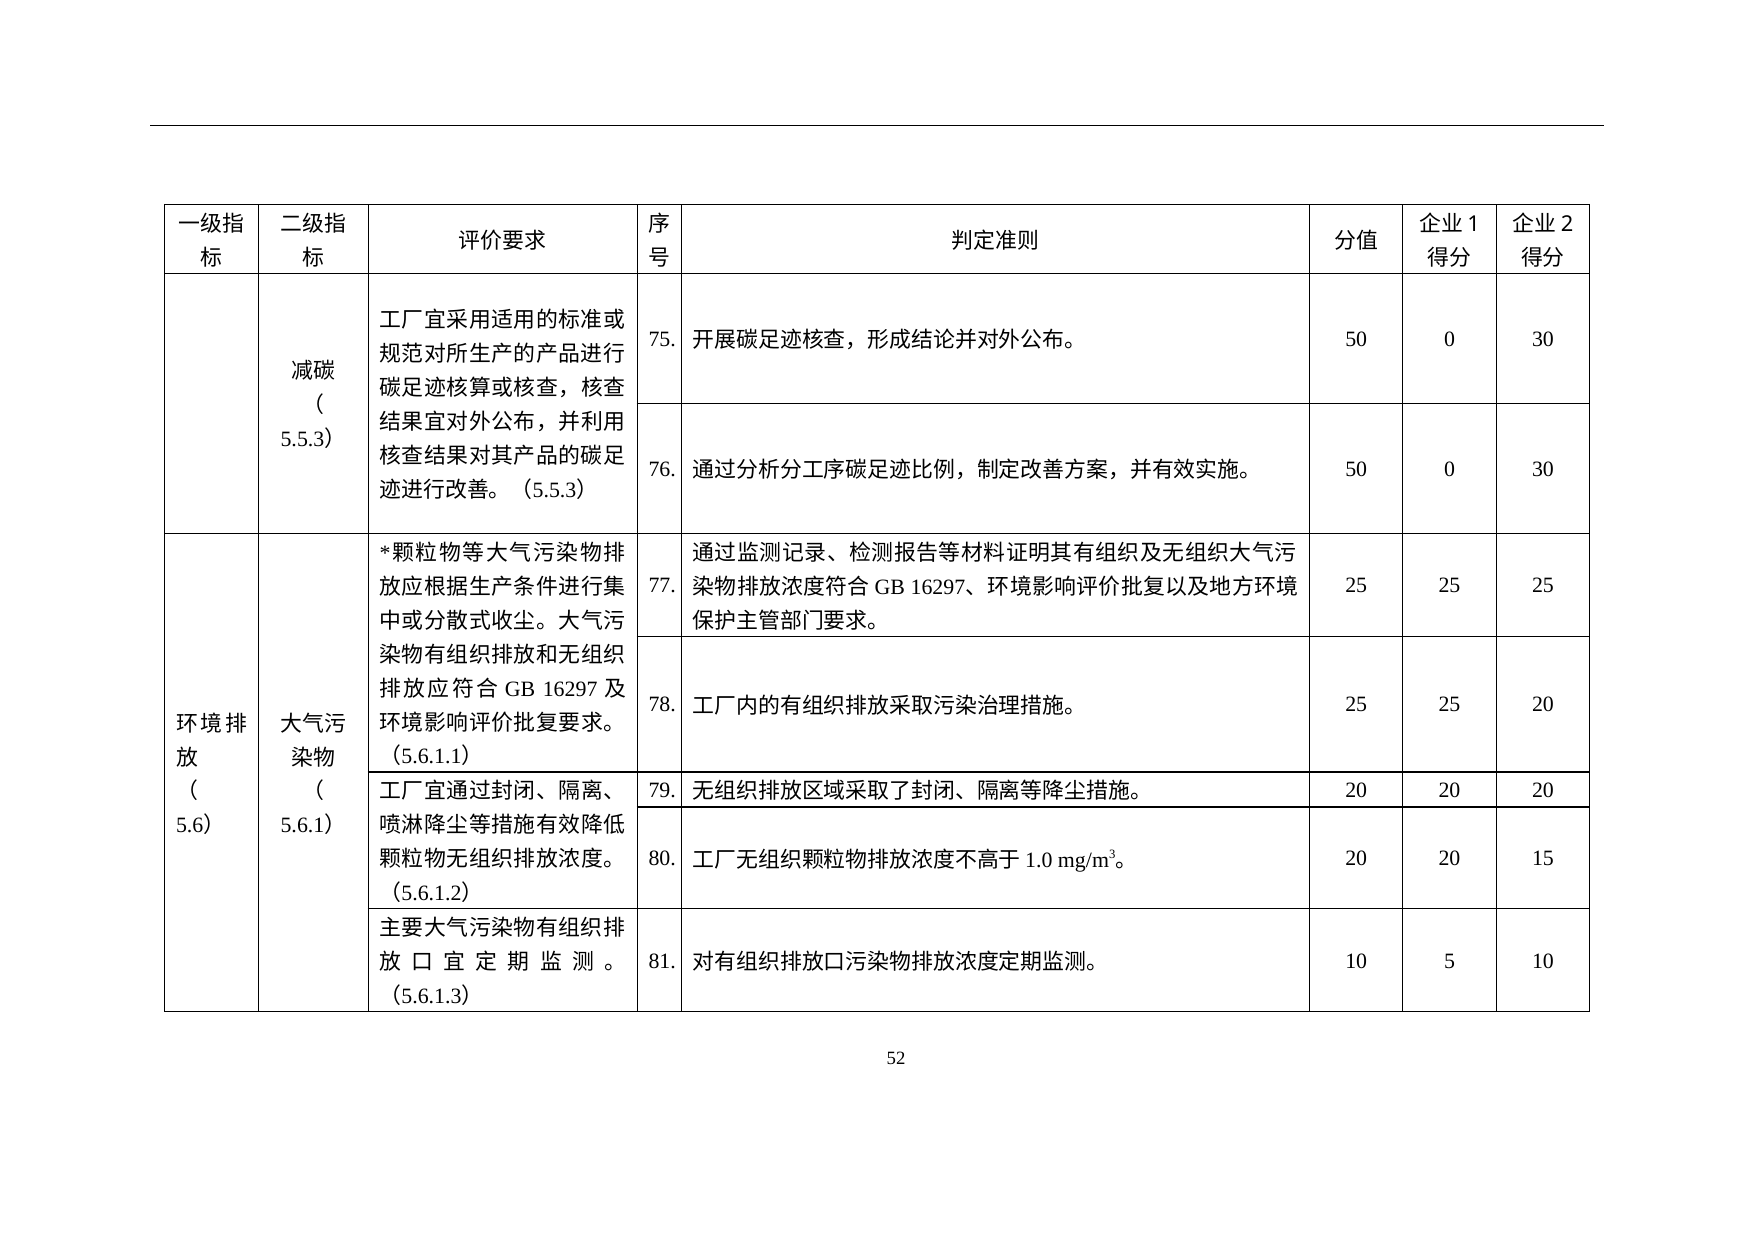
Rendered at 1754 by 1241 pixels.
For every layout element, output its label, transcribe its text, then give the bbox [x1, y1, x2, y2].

table_cell 25 [1403, 637, 1496, 771]
table_header 判定准则 [682, 205, 1309, 273]
table_cell 开展碳足迹核查，形成结论并对外公布。 [682, 274, 1309, 403]
table_cell 工厂无组织颗粒物排放浓度不高于1.0 mg/m3。 [682, 808, 1309, 908]
table_cell 大气污染物（5.6.1） [259, 534, 368, 1011]
table_header 一级指标 [165, 205, 258, 273]
table_cell 30 [1497, 274, 1589, 403]
table_cell *颗粒物等大气污染物排放应根据生产条件进行集中或分散式收尘。大气污染物有组织排放和无组织排放应符合GB 16297及环境影响评价批复要求。（5.6.1.1） [369, 534, 637, 771]
table_cell [638, 773, 681, 806]
table_cell [638, 808, 681, 908]
table_cell 10 [1310, 909, 1402, 1011]
table_cell 25 [1403, 534, 1496, 636]
table_cell 环境排放（5.6） [165, 534, 258, 1011]
table_cell 30 [1497, 404, 1589, 533]
table_cell 20 [1403, 808, 1496, 908]
table_cell 20 [1497, 637, 1589, 771]
table_cell [638, 274, 681, 403]
table_cell 25 [1310, 534, 1402, 636]
table_cell 通过监测记录、检测报告等材料证明其有组织及无组织大气污染物排放浓度符合GB 16297、环境影响评价批复以及地方环境保护主管部门要求。 [682, 534, 1309, 636]
table_header 序号 [638, 205, 681, 273]
table_header 企业1 得分 [1403, 205, 1496, 273]
table_cell 0 [1403, 404, 1496, 533]
table_cell 工厂宜通过封闭、隔离、喷淋降尘等措施有效降低颗粒物无组织排放浓度。（5.6.1.2） [369, 773, 637, 908]
table_cell 20 [1310, 773, 1402, 806]
table_header 分值 [1310, 205, 1402, 273]
table_header 企业2得分 [1497, 205, 1589, 273]
table_cell 通过分析分工序碳足迹比例，制定改善方案，并有效实施。 [682, 404, 1309, 533]
table_cell [638, 637, 681, 771]
table_cell 0 [1403, 274, 1496, 403]
table_cell 50 [1310, 274, 1402, 403]
table_cell 主要大气污染物有组织排放口宜定期监测。（5.6.1.3） [369, 909, 637, 1011]
table_cell 工厂内的有组织排放采取污染治理措施。 [682, 637, 1309, 771]
table_cell [638, 534, 681, 636]
table_cell 5 [1403, 909, 1496, 1011]
table_cell 无组织排放区域采取了封闭、隔离等降尘措施。 [682, 773, 1309, 806]
table_cell 10 [1497, 909, 1589, 1011]
table_cell 25 [1497, 534, 1589, 636]
table_header 评价要求 [369, 205, 637, 273]
table_cell 对有组织排放口污染物排放浓度定期监测。 [682, 909, 1309, 1011]
table_cell 25 [1310, 637, 1402, 771]
table_cell 20 [1403, 773, 1496, 806]
table_cell 20 [1310, 808, 1402, 908]
table_cell [638, 404, 681, 533]
table_cell [638, 909, 681, 1011]
table_header 二级指标 [259, 205, 368, 273]
table_cell 20 [1497, 773, 1589, 806]
table_cell 15 [1497, 808, 1589, 908]
table_cell 工厂宜采用适用的标准或规范对所生产的产品进行碳足迹核算或核查，核查结果宜对外公布，并利用核查结果对其产品的碳足迹进行改善。（5.5.3） [369, 274, 637, 533]
table_cell 50 [1310, 404, 1402, 533]
table_cell 减碳 （5.5.3） [259, 274, 368, 533]
